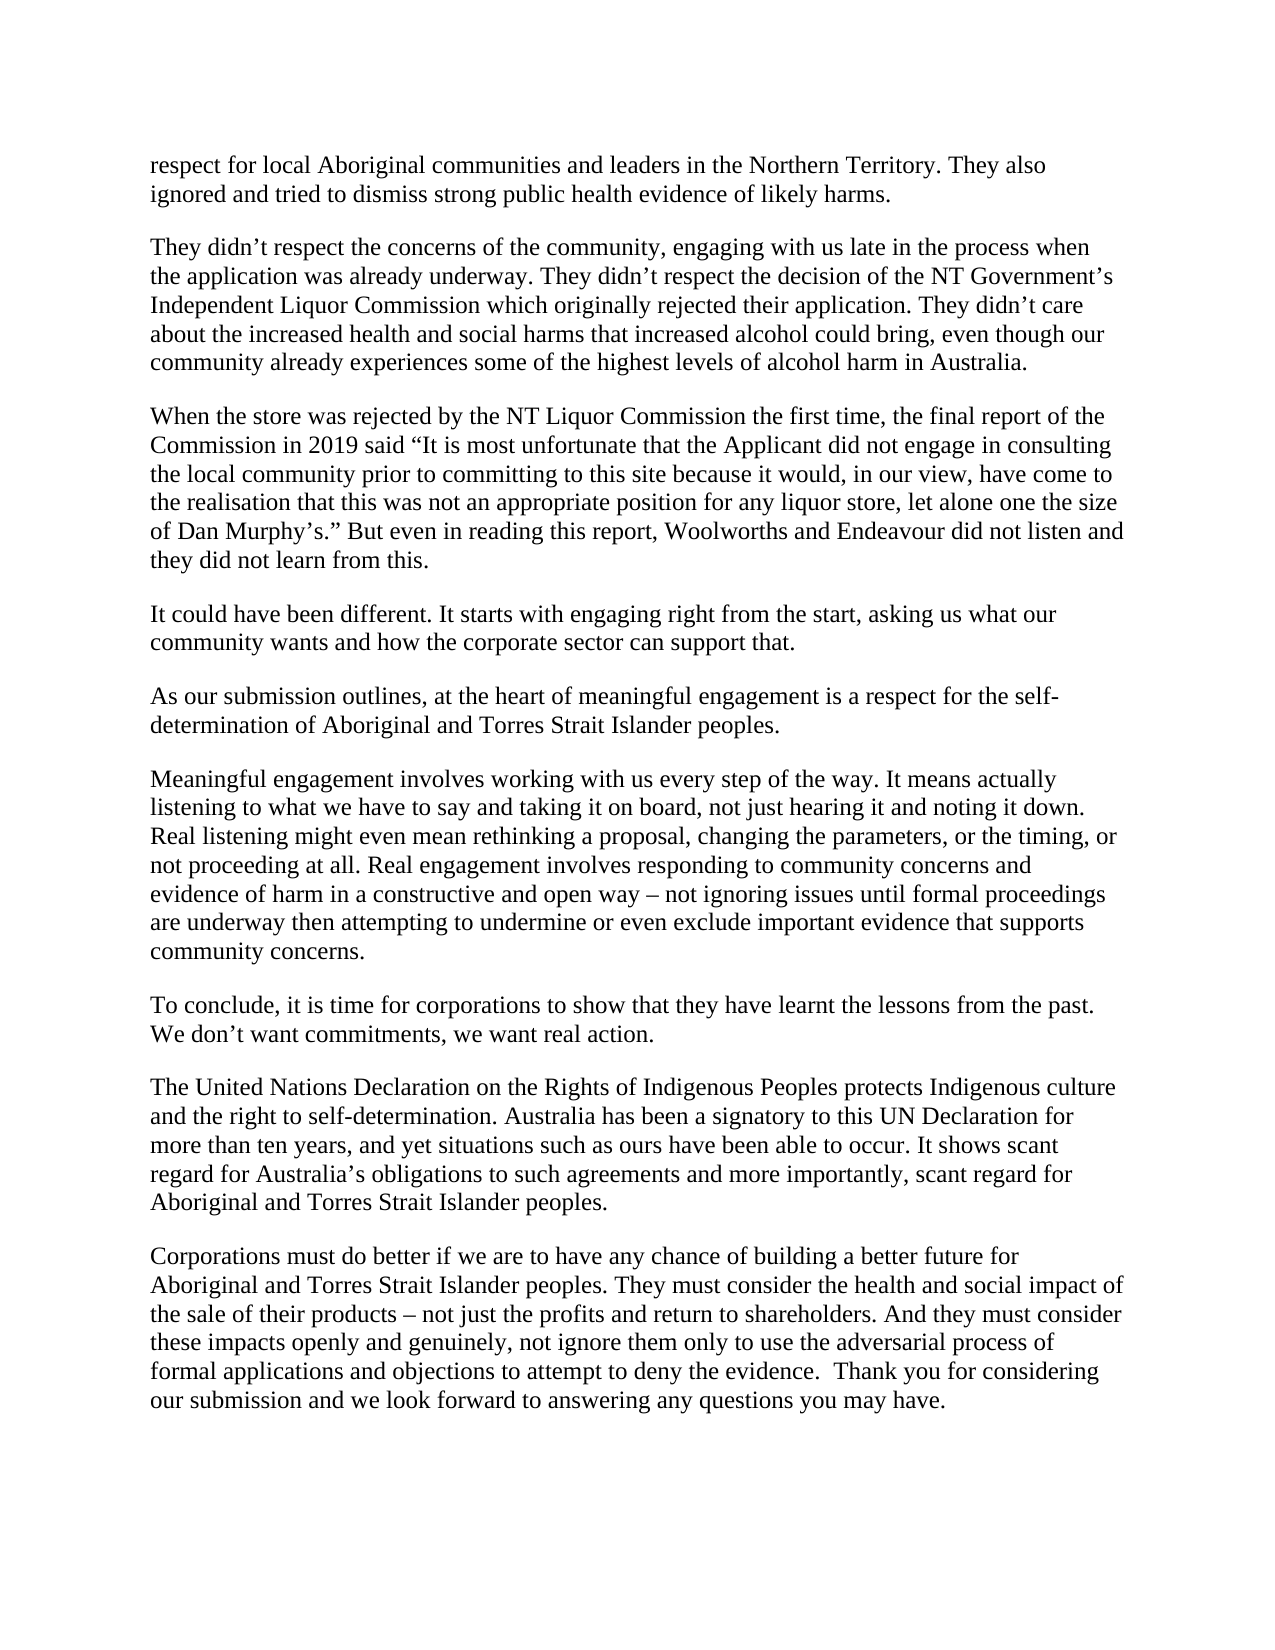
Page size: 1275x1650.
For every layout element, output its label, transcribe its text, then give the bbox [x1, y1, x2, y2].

text To conclude, it is time for corporations to show that they have learnt the lessons from the past. We don’t want commitments, we want real action. [150, 990, 1125, 1047]
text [150, 150, 1125, 207]
text It could have been different. It starts with engaging right from the start, asking us what our community wants and how the corporate sector can support that. [150, 599, 1125, 656]
text They didn’t respect the concerns of the community, engaging with us late in the process when the application was already underway. They didn’t respect the decision of the NT Government’s Independent Liquor Commission which originally rejected their application. They didn’t care about the increased health and social harms that increased alcohol could bring, even though our community already experiences some of the highest levels of alcohol harm in Australia. [150, 232, 1125, 376]
text When the store was rejected by the NT Liquor Commission the first time, the final report of the Commission in 2019 said “It is most unfortunate that the Applicant did not engage in consulting the local community prior to committing to this site because it would, in our view, have come to the realisation that this was not an appropriate position for any liquor store, let alone one the size of Dan Murphy’s.” But even in reading this report, Woolworths and Endeavour did not listen and they did not learn from this. [150, 401, 1125, 574]
text Corporations must do better if we are to have any chance of building a better future for Aboriginal and Torres Strait Islander peoples. They must consider the health and social impact of the sale of their products – not just the profits and return to shareholders. And they must consider these impacts openly and genuinely, not ignore them only to use the adversarial process of formal applications and objections to attempt to deny the evidence. Thank you for considering our submission and we look forward to answering any questions you may have. [150, 1241, 1125, 1414]
text The United Nations Declaration on the Rights of Indigenous Peoples protects Indigenous culture and the right to self-determination. Australia has been a signatory to this UN Declaration for more than ten years, and yet situations such as ours have been able to occur. It shows scant regard for Australia’s obligations to such agreements and more importantly, scant regard for Aboriginal and Torres Strait Islander peoples. [150, 1072, 1125, 1216]
text As our submission outlines, at the heart of meaningful engagement is a respect for the self-determination of Aboriginal and Torres Strait Islander peoples. [150, 681, 1125, 739]
text Meaningful engagement involves working with us every step of the way. It means actually listening to what we have to say and taking it on board, not just hearing it and noting it down. Real listening might even mean rethinking a proposal, changing the parameters, or the timing, or not proceeding at all. Real engagement involves responding to community concerns and evidence of harm in a constructive and open way – not ignoring issues until formal proceedings are underway then attempting to undermine or even exclude important evidence that supports community concerns. [150, 764, 1125, 965]
